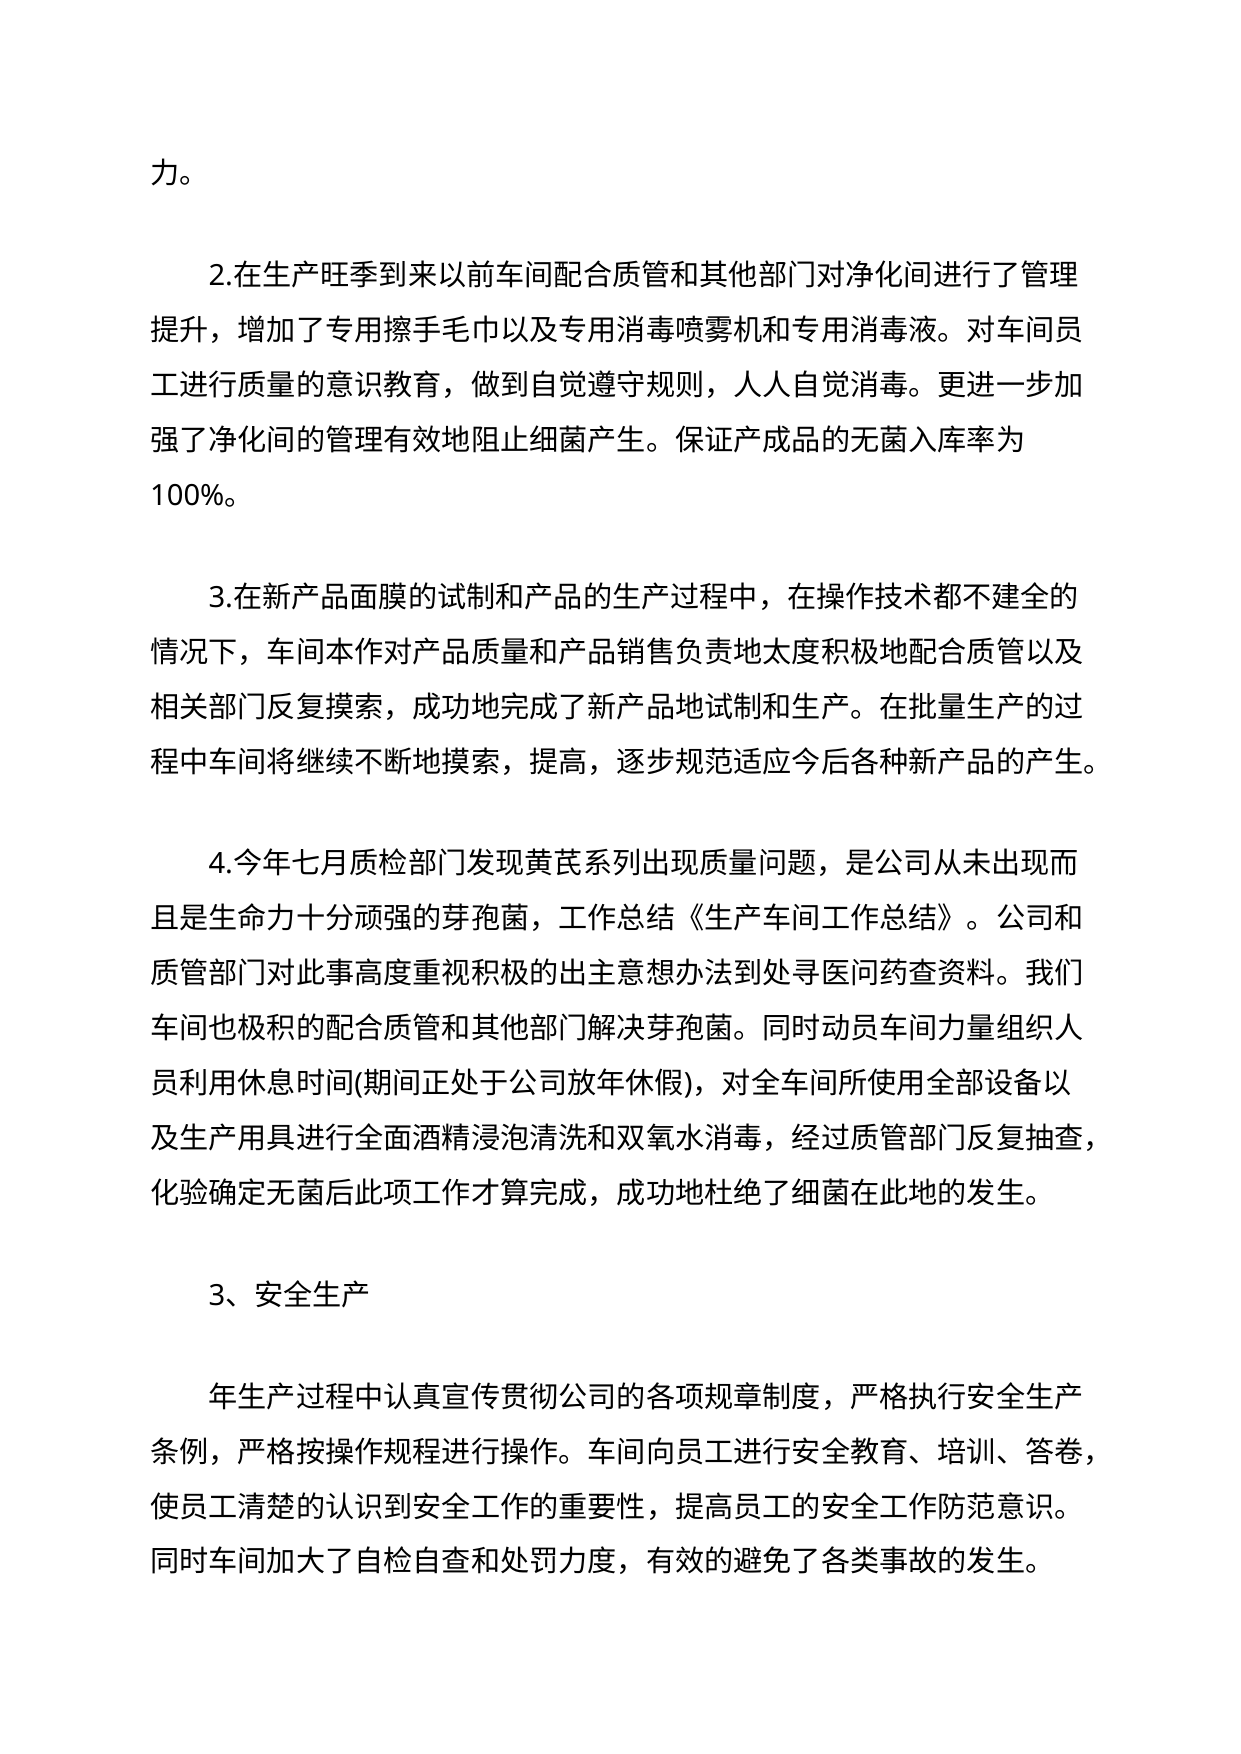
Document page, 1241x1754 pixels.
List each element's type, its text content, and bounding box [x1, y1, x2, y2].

text 4.今年七月质检部门发现黄芪系列出现质量问题，是公司从未出现而且是生命力十分顽强的芽孢菌，工作总结《生产车间工作总结》。公司和质管部门对此事高度重视积极的出主意想办法到处寻医问药查资料。我们车间也极积的配合质管和其他部门解决芽孢菌。同时动员车间力量组织人员利用休息时间(期间正处于公司放年休假)，对全车间所使用全部设备以及生产用具进行全面酒精浸泡清洗和双氧水消毒，经过质管部门反复抽查，化验确定无菌后此项工作才算完成，成功地杜绝了细菌在此地的发生。 [150, 840, 1090, 1212]
text 年生产过程中认真宣传贯彻公司的各项规章制度，严格执行安全生产条例，严格按操作规程进行操作。车间向员工进行安全教育、培训、答卷，使员工清楚的认识到安全工作的重要性，提高员工的安全工作防范意识。同时车间加大了自检自查和处罚力度，有效的避免了各类事故的发生。 [150, 1373, 1090, 1580]
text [150, 150, 1090, 192]
text 3.在新产品面膜的试制和产品的生产过程中，在操作技术都不建全的情况下，车间本作对产品质量和产品销售负责地太度积极地配合质管以及相关部门反复摸索，成功地完成了新产品地试制和生产。在批量生产的过程中车间将继续不断地摸索，提高，逐步规范适应今后各种新产品的产生。 [150, 573, 1090, 781]
text 2.在生产旺季到来以前车间配合质管和其他部门对净化间进行了管理提升，增加了专用擦手毛巾以及专用消毒喷雾机和专用消毒液。对车间员工进行质量的意识教育，做到自觉遵守规则，人人自觉消毒。更进一步加强了净化间的管理有效地阻止细菌产生。保证产成品的无菌入库率为100%。 [150, 252, 1090, 514]
text 3、安全生产 [150, 1271, 1090, 1314]
